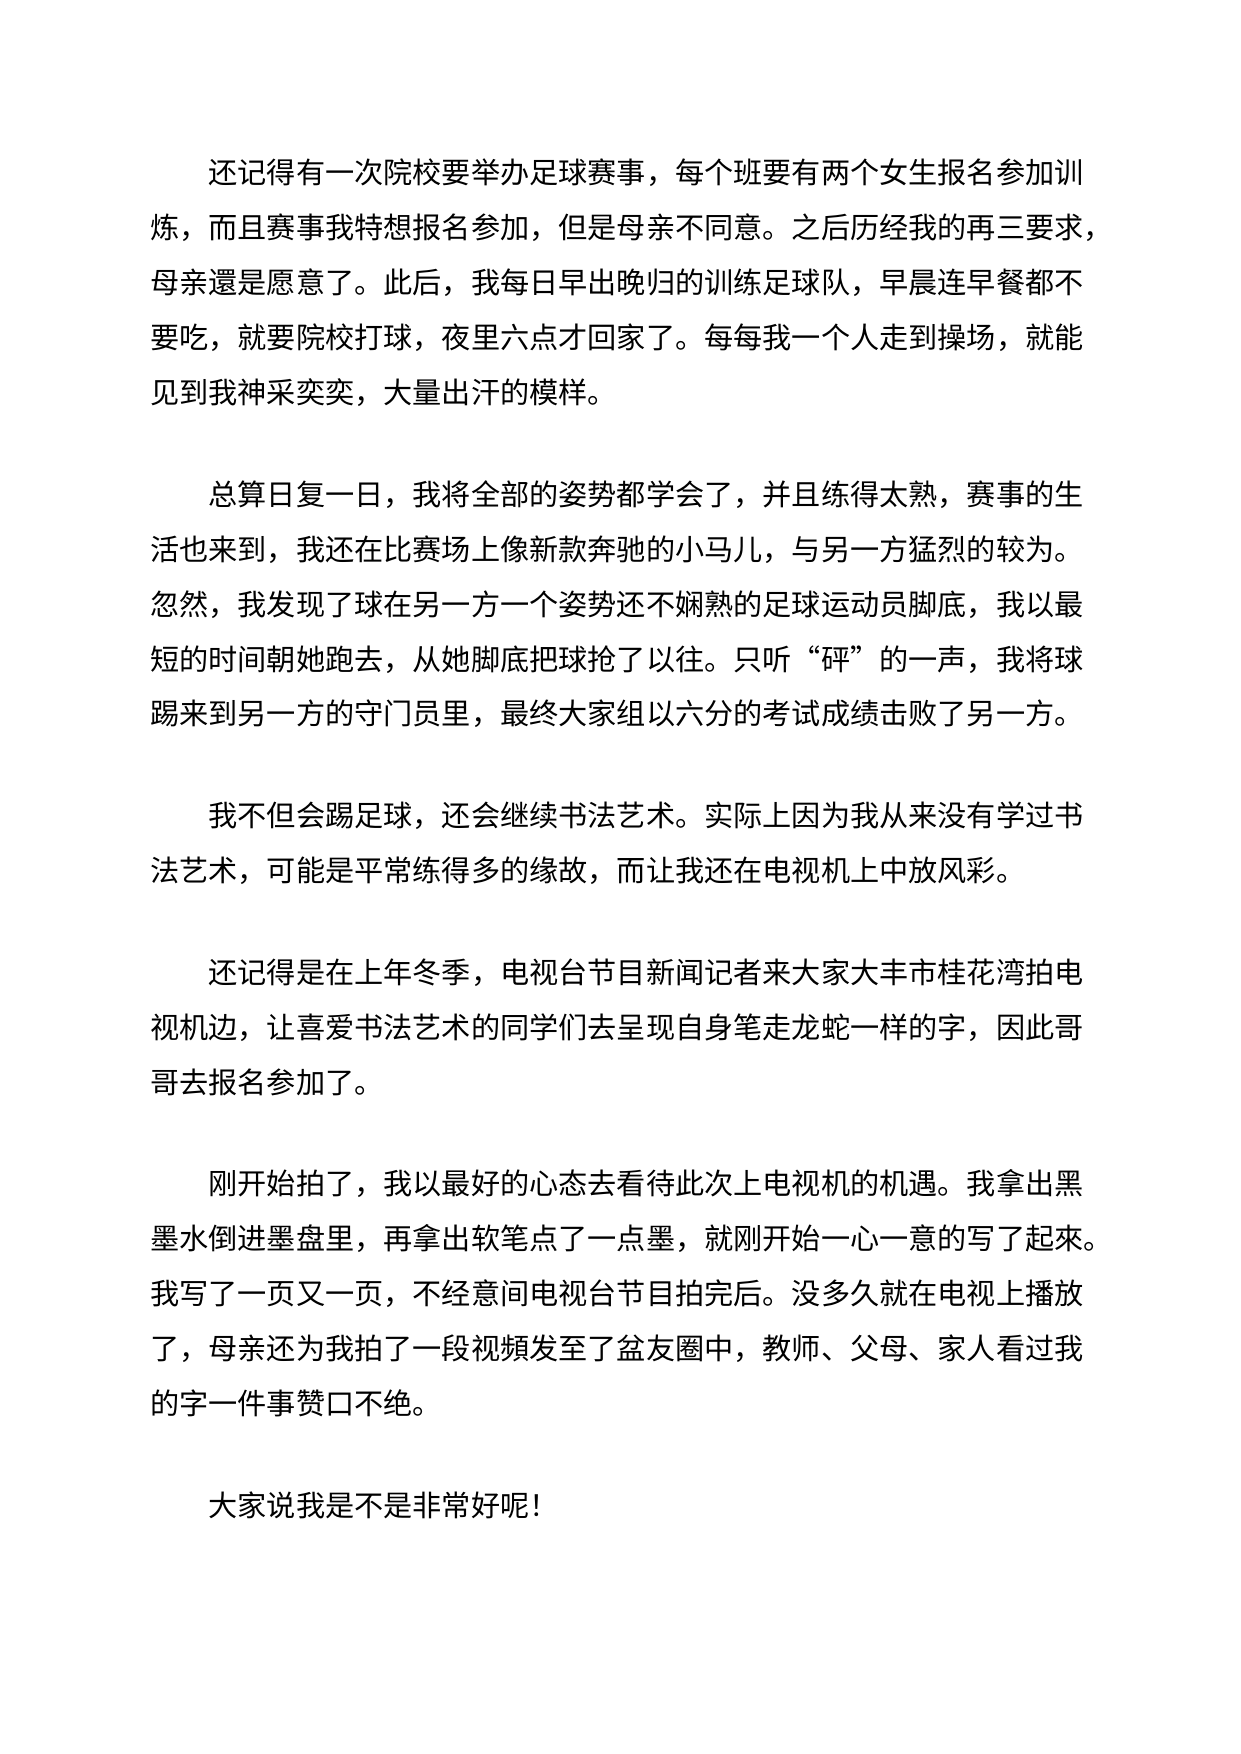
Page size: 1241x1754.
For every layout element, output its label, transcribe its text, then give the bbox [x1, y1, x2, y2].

text 大家说我是不是非常好呢！ [150, 1482, 1090, 1524]
text 刚开始拍了，我以最好的心态去看待此次上电视机的机遇。我拿出黑墨水倒进墨盘里，再拿出软笔点了一点墨，就刚开始一心一意的写了起來。我写了一页又一页，不经意间电视台节目拍完后。没多久就在电视上播放了，母亲还为我拍了一段视頻发至了盆友圈中，教师、父母、家人看过我的字一件事赞口不绝。 [150, 1161, 1090, 1423]
text 我不但会踢足球，还会继续书法艺术。实际上因为我从来没有学过书法艺术，可能是平常练得多的缘故，而让我还在电视机上中放风彩。 [150, 793, 1090, 890]
text 总算日复一日，我将全部的姿势都学会了，并且练得太熟，赛事的生活也来到，我还在比赛场上像新款奔驰的小马儿，与另一方猛烈的较为。忽然，我发现了球在另一方一个姿势还不娴熟的足球运动员脚底，我以最短的时间朝她跑去，从她脚底把球抢了以往。只听“砰”的一声，我将球踢来到另一方的守门员里，最终大家组以六分的考试成绩击败了另一方。 [150, 471, 1090, 733]
text 还记得有一次院校要举办足球赛事，每个班要有两个女生报名参加训炼，而且赛事我特想报名参加，但是母亲不同意。之后历经我的再三要求，母亲還是愿意了。此后，我每日早出晚归的训练足球队，早晨连早餐都不要吃，就要院校打球，夜里六点才回家了。每每我一个人走到操场，就能见到我神采奕奕，大量出汗的模样。 [150, 150, 1090, 412]
text 还记得是在上年冬季，电视台节目新闻记者来大家大丰市桂花湾拍电视机边，让喜爱书法艺术的同学们去呈现自身笔走龙蛇一样的字，因此哥哥去报名参加了。 [150, 949, 1090, 1101]
